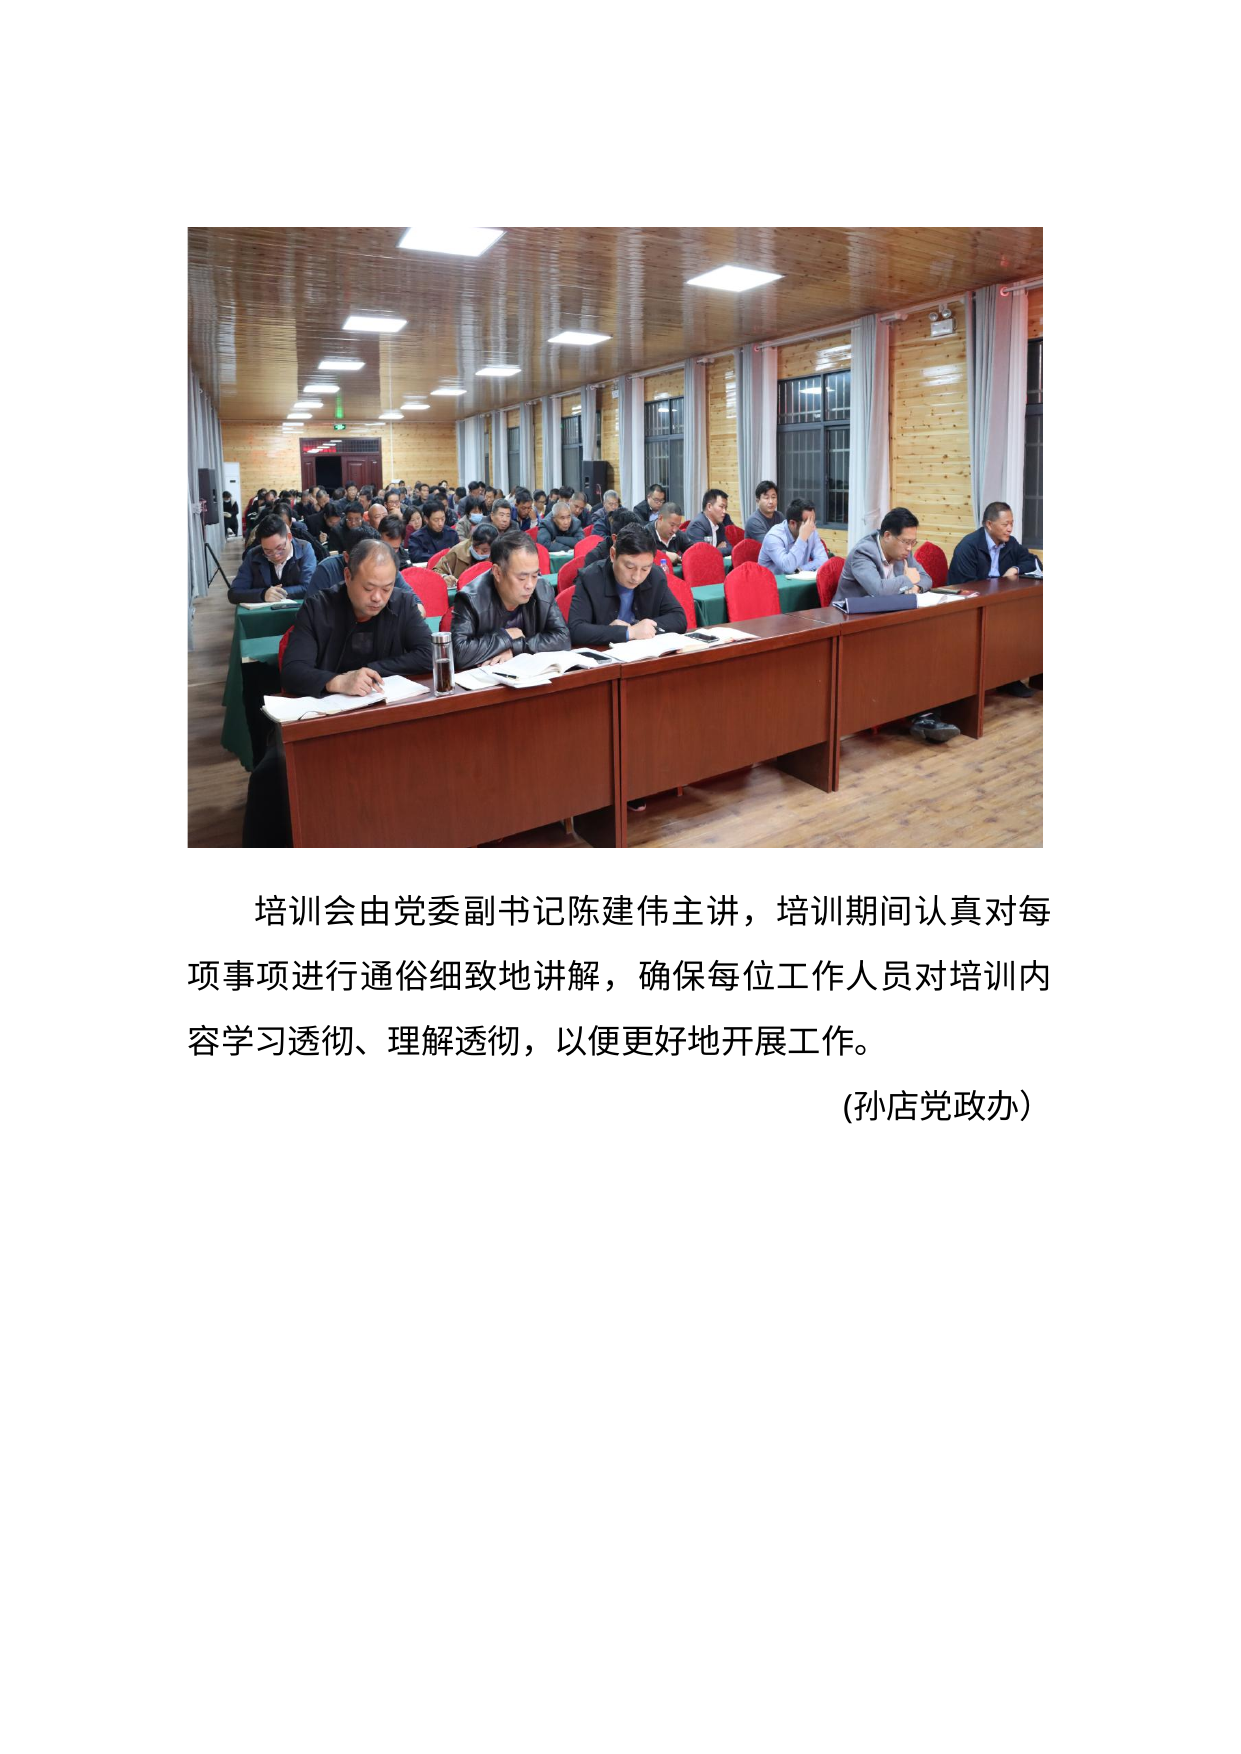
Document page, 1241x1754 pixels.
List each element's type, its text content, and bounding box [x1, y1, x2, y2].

text 培训会由党委副书记陈建伟主讲，培训期间认真对每项事项进行通俗细致地讲解，确保每位工作人员对培训内容学习透彻、理解透彻，以便更好地开展工作。 [187, 877, 1053, 1072]
text (孙店党政办） [187, 1072, 1053, 1137]
picture [187, 227, 1043, 848]
